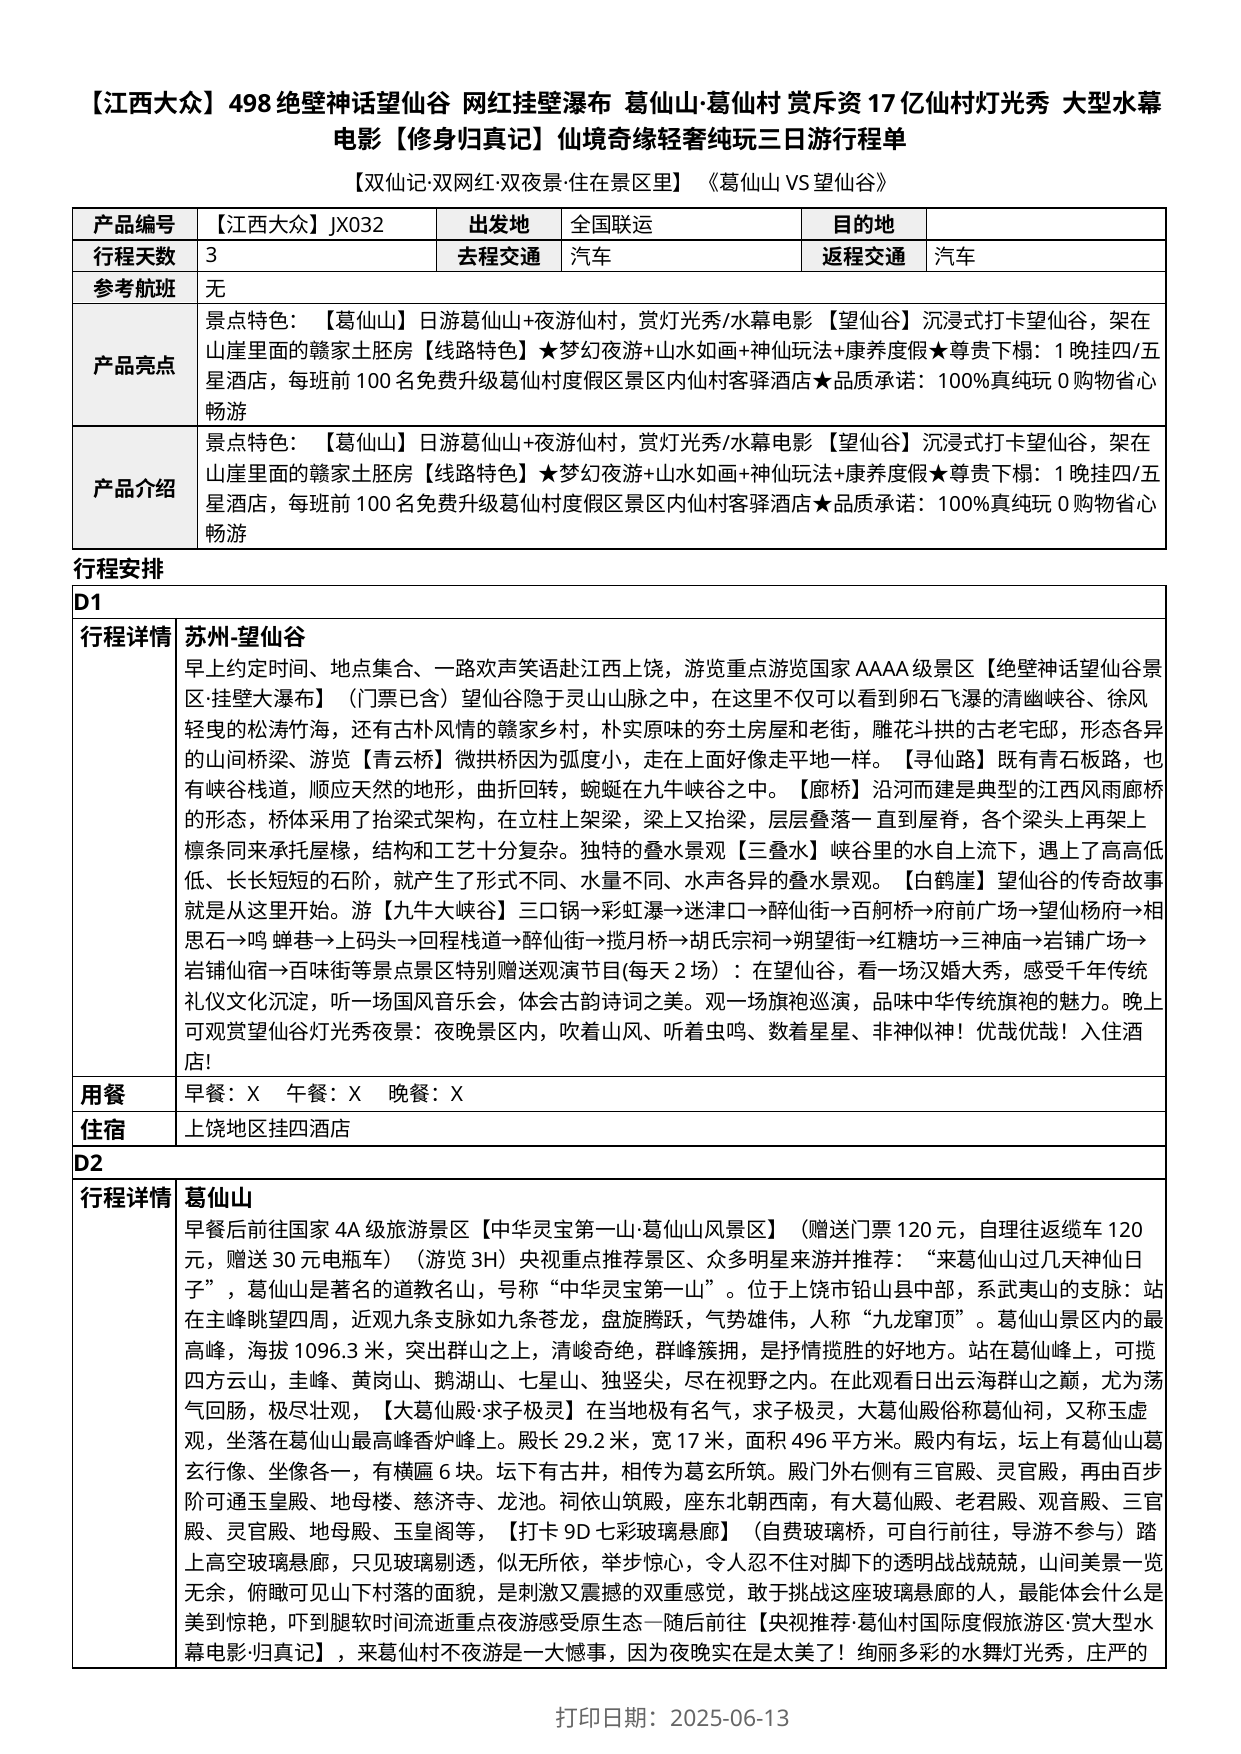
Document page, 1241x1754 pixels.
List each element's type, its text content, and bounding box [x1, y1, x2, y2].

table_cell 上饶地区挂四酒店 [177, 1112, 1165, 1145]
table_cell 返程交通 [802, 241, 926, 271]
table_header 产品编号 [73, 209, 197, 239]
table_header 目的地 [802, 209, 926, 239]
table_cell 早餐：X 午餐：X 晚餐：X [177, 1077, 1165, 1111]
table_cell 汽车 [562, 241, 801, 271]
table_cell 产品介绍 [73, 427, 197, 548]
table_header D1 [73, 586, 1165, 617]
table_cell 用餐 [73, 1077, 175, 1111]
table_cell 景点特色： [198, 427, 1165, 548]
table_header 【江西大众】JX032 [198, 209, 436, 239]
table_header [927, 209, 1165, 239]
table_cell 3 [198, 241, 436, 271]
table_cell 行程天数 [73, 241, 197, 271]
table_header 全国联运 [562, 209, 801, 239]
table_cell 住宿 [73, 1112, 175, 1145]
text 行程安排 [73, 550, 1167, 584]
table_cell 无 [198, 272, 1165, 302]
text 【江西大众】498绝壁神话望仙谷 网红挂壁瀑布 葛仙山·葛仙村 赏斥资17亿仙村灯光秀 大型水幕电影【修身归真记】仙境奇缘轻奢纯玩三日游行程单 [73, 83, 1167, 156]
table_cell D2 [73, 1147, 1165, 1178]
table_cell 苏州-望仙谷 早上约定时间、地点集合、一路欢声笑语赴江西上饶，游览重点游览国家AAAA级景区【绝壁神话望仙谷景区·挂壁大瀑布】（门票已含）望仙谷隐于灵山山脉之中，在这里不仅可以看到卵石飞瀑的清幽峡谷、徐风轻曳的松涛竹海，还有古朴风情的赣家乡村，朴实原味的夯土房屋和老街，雕花斗拱的古老宅邸，形态各异的山间桥梁、游览【青云桥】微拱桥因为弧度小，走在上面好像走平地一样。【寻仙路】既有青石板路，也有峡谷栈道，顺应天然的地形，曲折回转，蜿蜒在九牛峡谷之中。【廊桥】沿河而建是典型的江西风雨廊桥的形态，桥体采用了抬梁式架构，在立柱上架梁，梁上又抬梁，层层叠落一 直到屋脊，各个梁头上再架上檩条同来承托屋椽，结构和工艺十分复杂。独特的叠水景观【三叠水】峡谷里的水自上流下，遇上了高高低低、长长短短的石阶，就产生了形式不同、水量不同、水声各异的叠水景观。【白鹤崖】望仙谷的传奇故事就是从这里开始。游【九牛大峡谷】三口锅→彩虹瀑→迷津口→醉仙街→百舸桥→府前广场→望仙杨府→相思石→鸣 蝉巷→上码头→回程栈道→醉仙街→揽月桥→胡氏宗祠→朔望街→红糖坊→三神庙→岩铺广场→岩铺仙宿→百味街等景点景区特别赠送观演节目(每天2场）：在望仙谷，看一场汉婚大秀，感受千年传统礼仪文化沉淀，听一场国风音乐会，体会古韵诗词之美。观一场旗袍巡演，品味中华传统旗袍的魅力。晚上可观赏望仙谷灯光秀夜景：夜晚景区内，吹着山风、听着虫鸣、数着星星、非神似神！优哉优哉！入住酒店! [177, 619, 1165, 1076]
table_cell 去程交通 [437, 241, 561, 271]
table_cell 行程详情 [73, 619, 175, 1076]
table_cell 汽车 [927, 241, 1165, 271]
table_cell 产品亮点 [73, 304, 197, 425]
table_cell 行程详情 [73, 1180, 175, 1667]
text 【双仙记·双网红·双夜景·住在景区里】 《葛仙山VS望仙谷》 [73, 166, 1167, 197]
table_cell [177, 1180, 1165, 1667]
table_cell 景点特色： [198, 304, 1165, 425]
table_header 出发地 [437, 209, 561, 239]
table_cell 参考航班 [73, 272, 197, 302]
